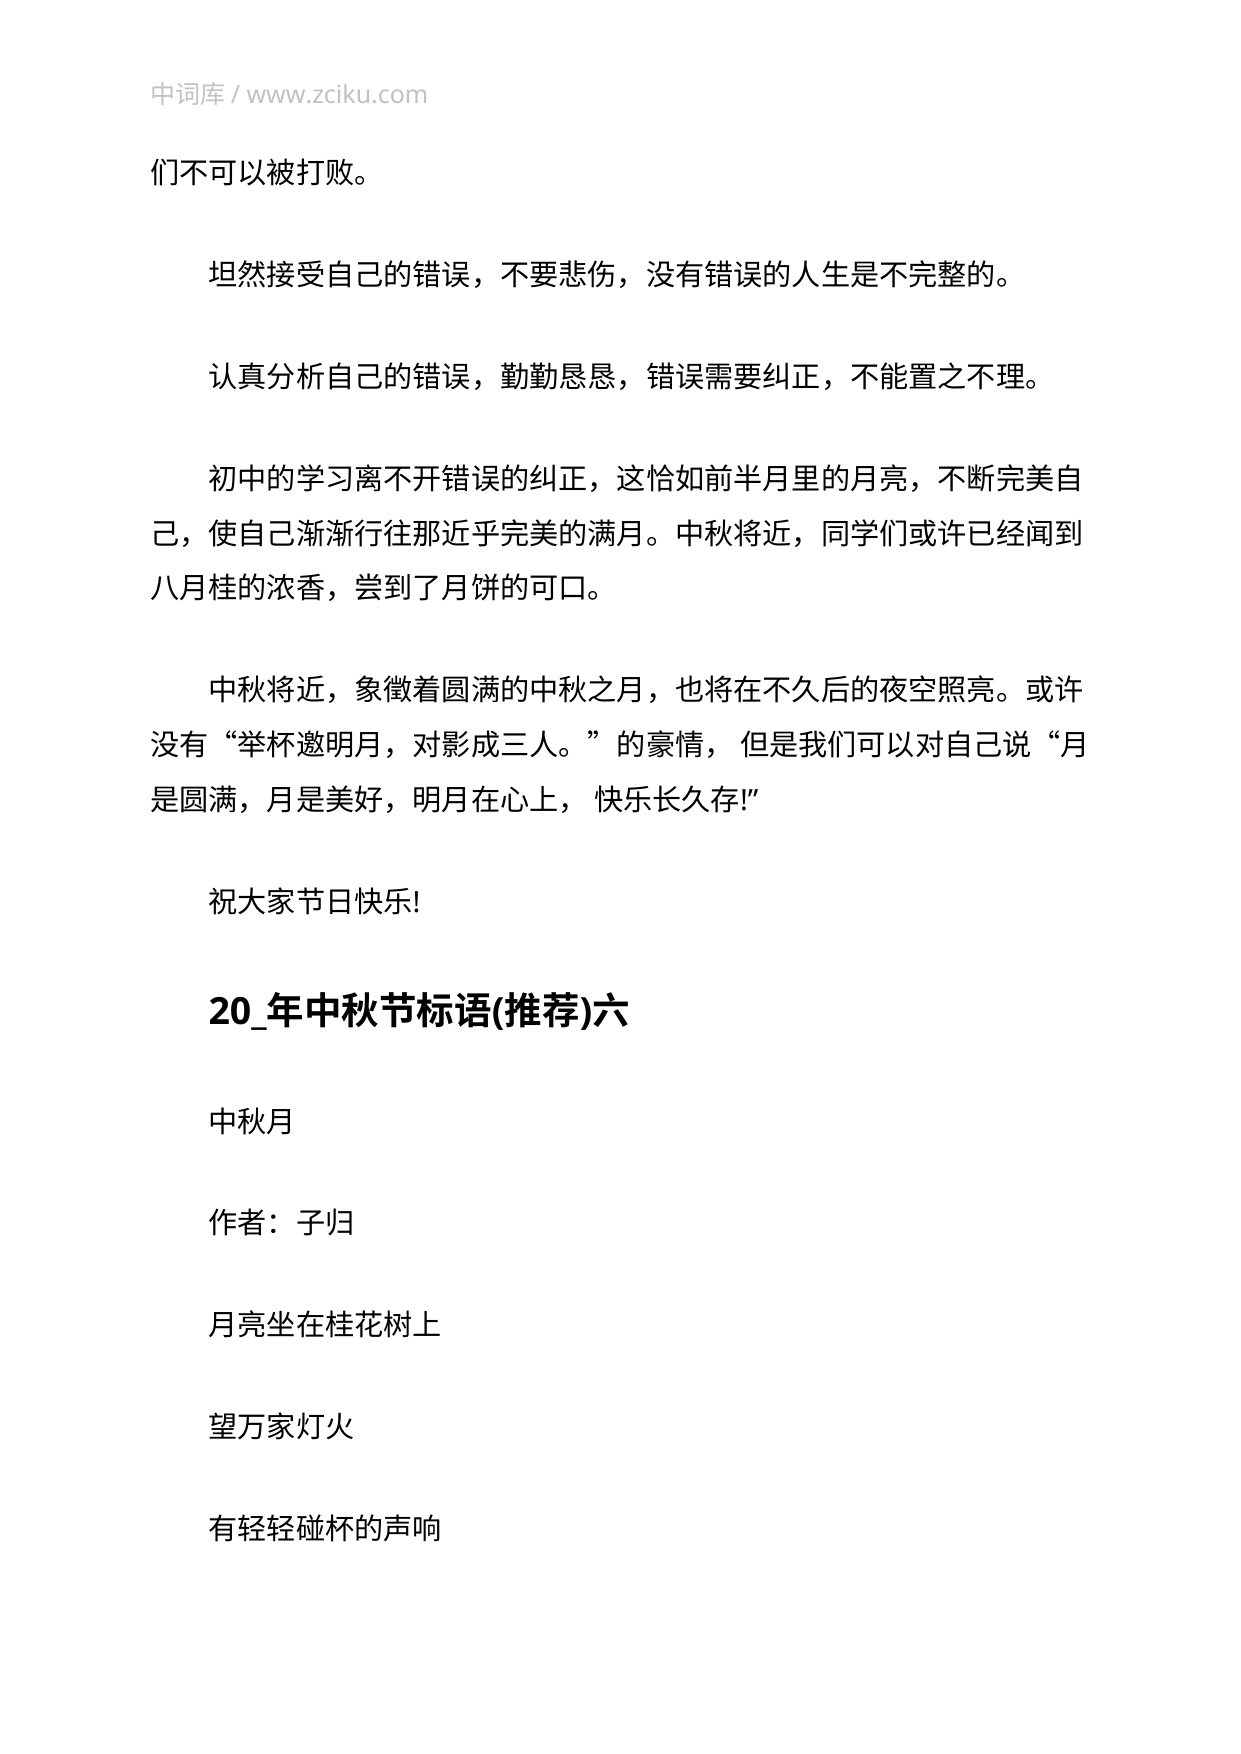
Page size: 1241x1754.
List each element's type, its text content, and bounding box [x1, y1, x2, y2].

text 认真分析自己的错误，勤勤恳恳，错误需要纠正，不能置之不理。 [150, 353, 1090, 396]
text 中秋将近，象徵着圆满的中秋之月，也将在不久后的夜空照亮。或许没有“举杯邀明月，对影成三人。”的豪情， 但是我们可以对自己说“月是圆满，月是美好，明月在心上， 快乐长久存!” [150, 667, 1090, 819]
text 望万家灯火 [150, 1403, 1090, 1446]
text 坦然接受自己的错误，不要悲伤，没有错误的人生是不完整的。 [150, 252, 1090, 294]
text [150, 150, 1090, 192]
text 月亮坐在桂花树上 [150, 1302, 1090, 1344]
text 有轻轻碰杯的声响 [150, 1505, 1090, 1548]
text 20_年中秋节标语(推荐)六 [150, 981, 1090, 1035]
text 祝大家节日快乐! [150, 879, 1090, 921]
text 作者：子归 [150, 1200, 1090, 1242]
text 中秋月 [150, 1098, 1090, 1141]
text 初中的学习离不开错误的纠正，这恰如前半月里的月亮，不断完美自己，使自己渐渐行往那近乎完美的满月。中秋将近，同学们或许已经闻到八月桂的浓香，尝到了月饼的可口。 [150, 455, 1090, 607]
